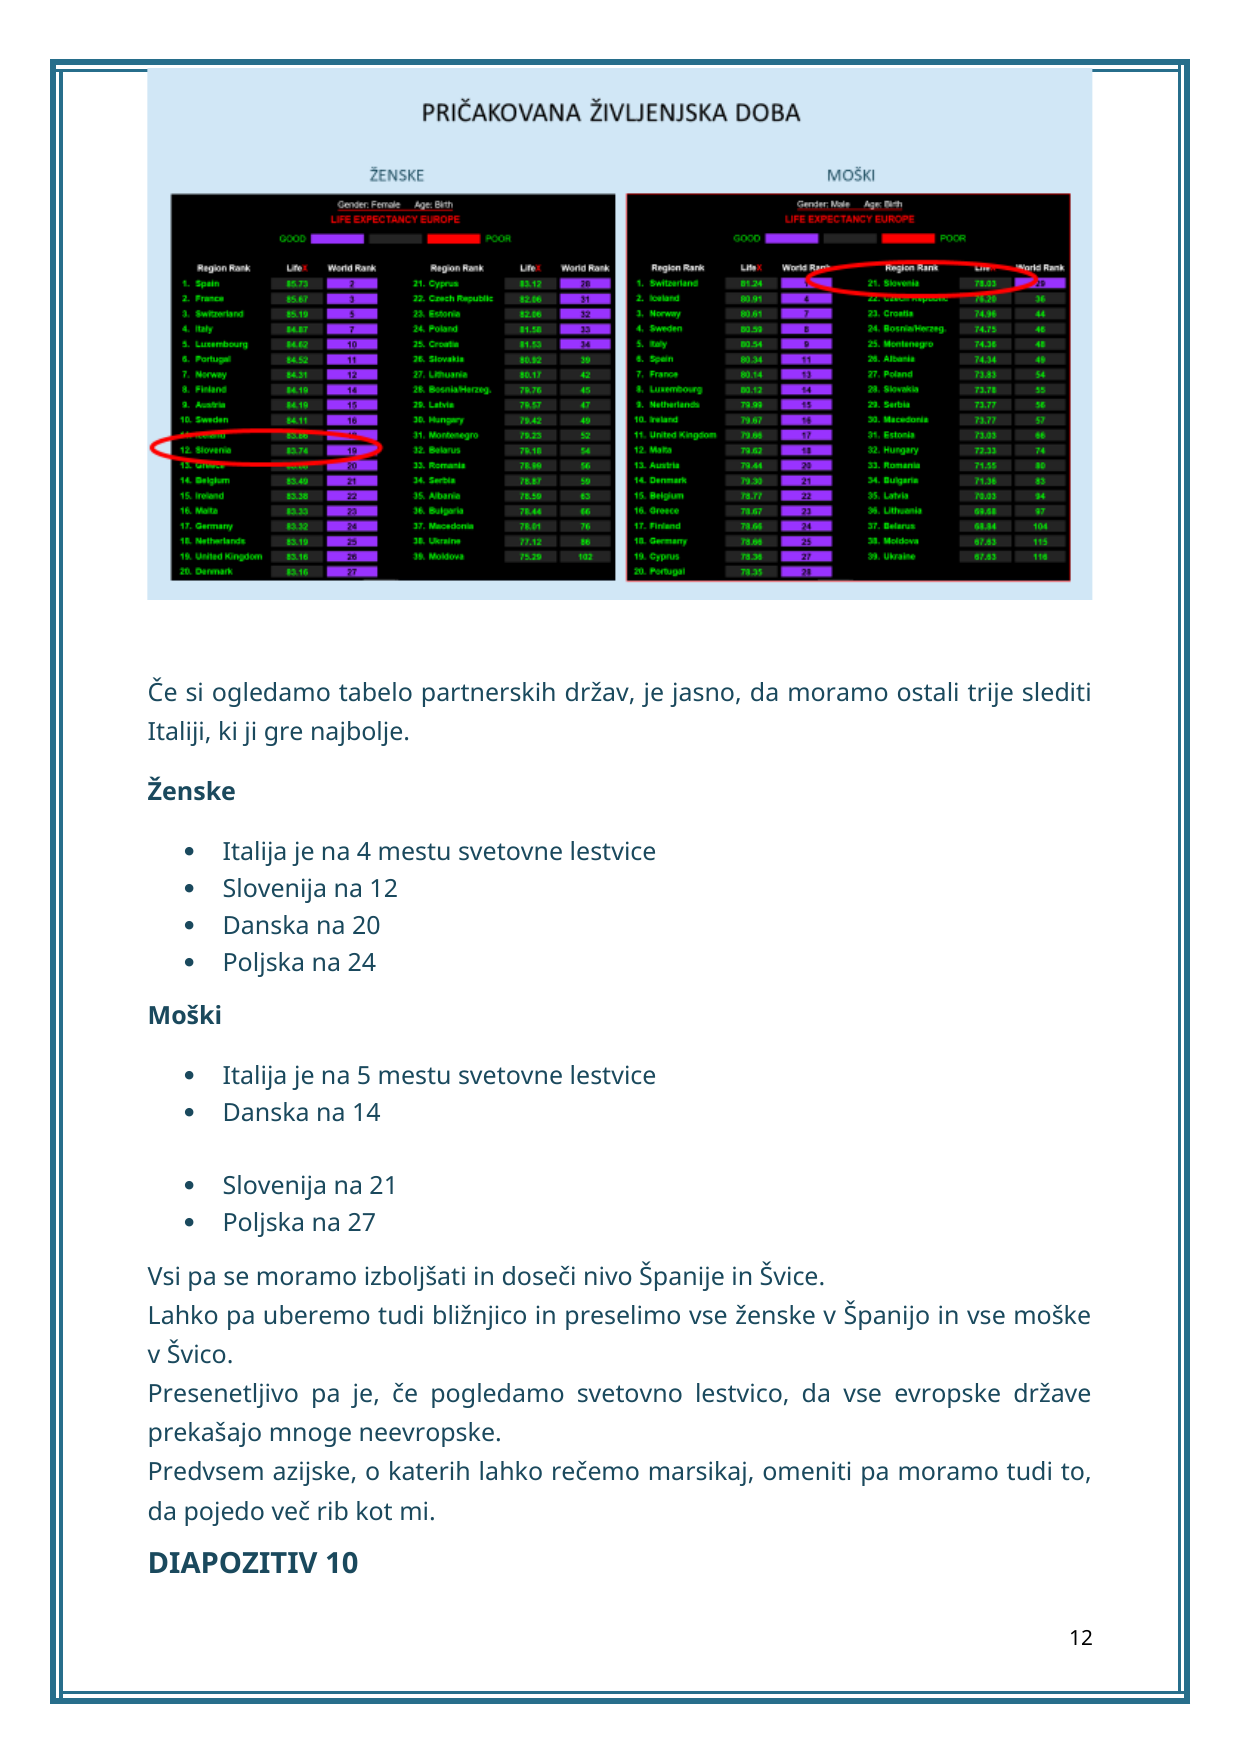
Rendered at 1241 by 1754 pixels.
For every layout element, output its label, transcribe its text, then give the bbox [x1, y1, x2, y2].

text Moški [147, 998, 1093, 1032]
list Danska na 14 [185, 1094, 1093, 1128]
list Italija je na 4 mestu svetovne lestvice [185, 834, 1093, 868]
text Vsi pa se moramo izboljšati in doseči nivo Španije in Švice. [147, 1258, 1093, 1292]
text Če si ogledamo tabelo partnerskih držav, je jasno, da moramo ostali trije slediti Italiji, ki ji gre najbolje. [147, 675, 1093, 748]
list Danska na 20 [185, 907, 1093, 942]
text Predvsem azijske, o katerih lahko rečemo marsikaj, omeniti pa moramo tudi to, da pojedo več rib kot mi. [147, 1454, 1093, 1527]
text Ženske [147, 774, 1093, 808]
list Poljska na 24 [185, 944, 1093, 978]
list Poljska na 27 [185, 1205, 1093, 1239]
text Presenetljivo pa je, če pogledamo svetovno lestvico, da vse evropske države prekašajo mnoge neevropske. [147, 1376, 1093, 1449]
list Italija je na 5 mestu svetovne lestvice [185, 1058, 1093, 1092]
text DIAPOZITIV 10 [147, 1543, 1093, 1582]
picture [147, 68, 1093, 600]
list Slovenija na 12 [185, 871, 1093, 905]
text Lahko pa uberemo tudi bližnjico in preselimo vse ženske v Španijo in vse moške v Švico. [147, 1297, 1093, 1371]
list Slovenija na 21 [185, 1168, 1093, 1202]
